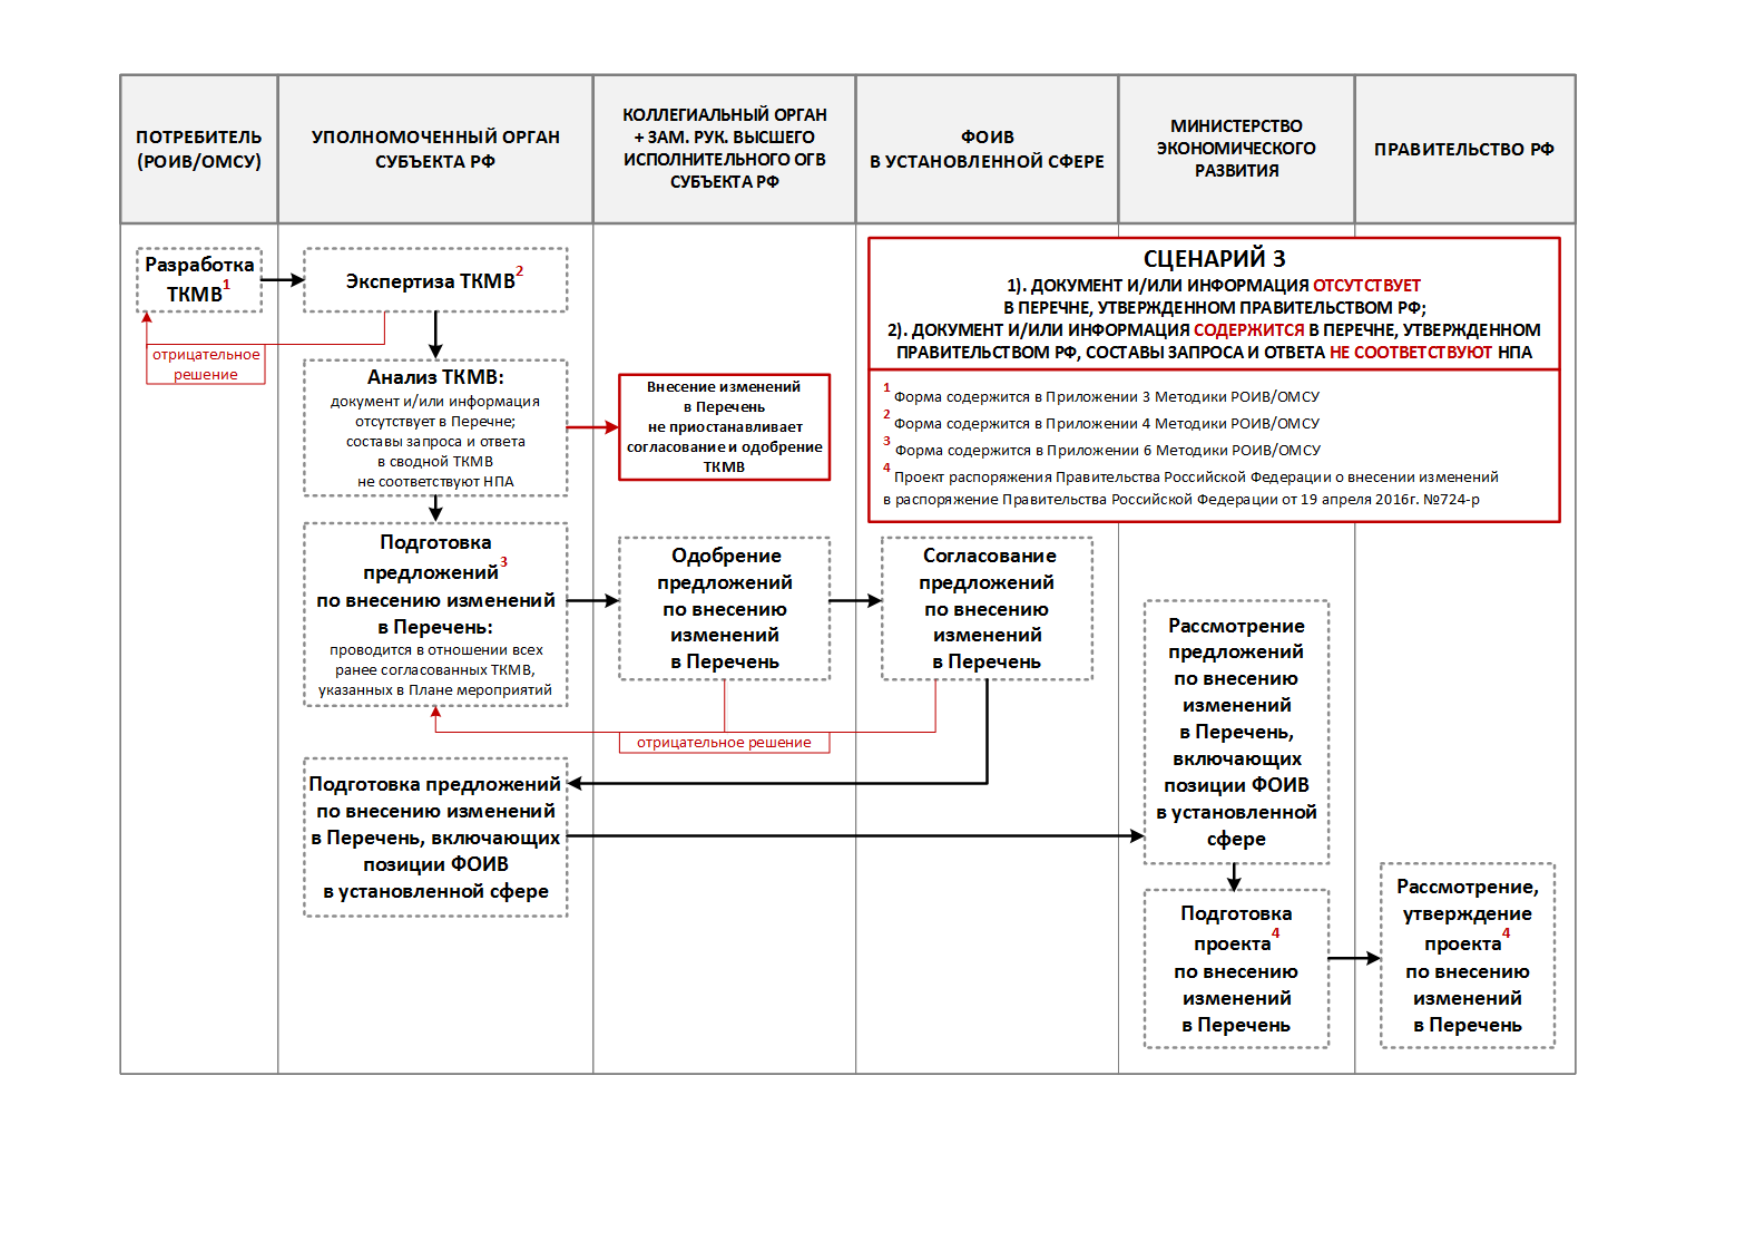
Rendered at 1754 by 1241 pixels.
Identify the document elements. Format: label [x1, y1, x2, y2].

picture [118, 73, 1578, 1075]
